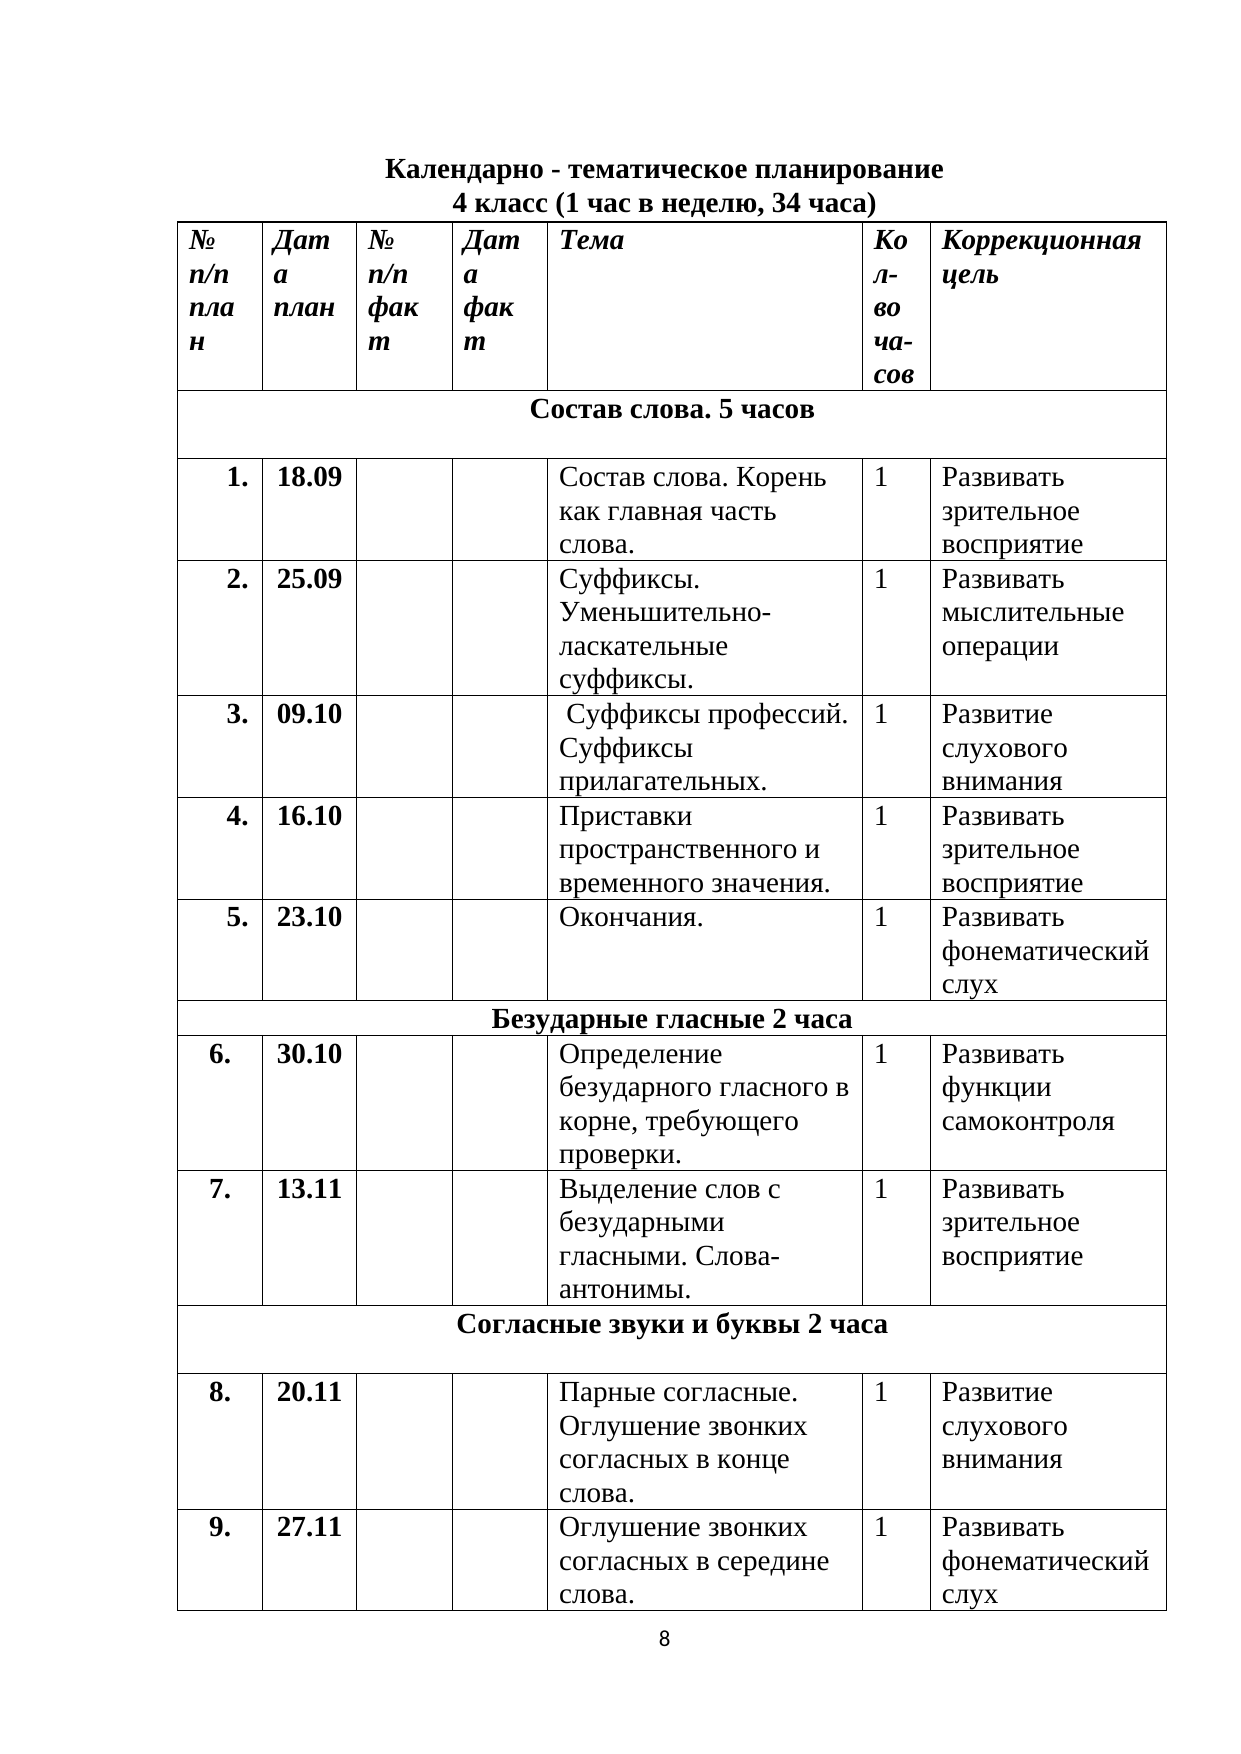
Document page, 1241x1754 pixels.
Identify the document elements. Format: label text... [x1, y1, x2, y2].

table_header № п/п план [178, 223, 262, 390]
table_cell Развивать мыслительные операции [931, 561, 1166, 695]
table_cell 1 [863, 1510, 930, 1610]
table_cell Суффиксы профессий. Суффиксы прилагательных. [548, 696, 862, 797]
table_cell [357, 900, 452, 1000]
table_cell [453, 696, 547, 797]
table_header Коррекционная цель [931, 223, 1166, 390]
table_header Тема [548, 223, 862, 390]
table_cell Развитие слухового внимания [931, 1374, 1166, 1508]
table_cell [357, 1171, 452, 1305]
table_cell [357, 1510, 452, 1610]
table_cell 27.11 [263, 1510, 356, 1610]
table_cell Развитие слухового внимания [931, 696, 1166, 797]
table_cell 18.09 [263, 459, 356, 560]
table_cell Приставки пространственного и временного значения. [548, 798, 862, 898]
table_cell Выделение слов с безударными гласными. Слова-антонимы. [548, 1171, 862, 1305]
table_cell 8. [178, 1374, 262, 1508]
table_cell [357, 561, 452, 695]
table_cell Парные согласные. Оглушение звонких согласных в конце слова. [548, 1374, 862, 1508]
table_cell Окончания. [548, 900, 862, 1000]
table_cell 1 [863, 1036, 930, 1170]
table_cell 1 [863, 1374, 930, 1508]
table_cell 1 [863, 561, 930, 695]
table_cell [453, 1171, 547, 1305]
table_cell Суффиксы. Уменьшительно-ласкательные суффиксы. [548, 561, 862, 695]
table_cell Развивать фонематический слух [931, 900, 1166, 1000]
table_cell 1 [863, 798, 930, 898]
table_cell 1 [863, 1171, 930, 1305]
table_cell 16.10 [263, 798, 356, 898]
table_cell Определение безударного гласного в корне, требующего проверки. [548, 1036, 862, 1170]
table_cell 7. [178, 1171, 262, 1305]
table_cell 25.09 [263, 561, 356, 695]
text 4 класс (1 час в неделю, 34 часа) [177, 185, 1152, 219]
table_cell [178, 696, 262, 797]
table_cell [453, 1374, 547, 1508]
table_header Дата план [263, 223, 356, 390]
table_cell Оглушение звонких согласных в середине слова. [548, 1510, 862, 1610]
table_cell [178, 798, 262, 898]
table_cell Развивать зрительное восприятие [931, 798, 1166, 898]
table_cell Развивать зрительное восприятие [931, 459, 1166, 560]
table_cell [357, 459, 452, 560]
table_header Кол-во ча-сов [863, 223, 930, 390]
table_cell Состав слова. Корень как главная часть слова. [548, 459, 862, 560]
table_cell Состав слова. 5 часов [178, 391, 1166, 458]
table_cell 1 [863, 900, 930, 1000]
table_cell 1 [863, 459, 930, 560]
table_cell [178, 459, 262, 560]
table_cell [357, 1374, 452, 1508]
table_cell [453, 1510, 547, 1610]
table_cell [357, 798, 452, 898]
table_cell 20.11 [263, 1374, 356, 1508]
table_cell [453, 1036, 547, 1170]
table_cell [178, 900, 262, 1000]
table_cell [453, 459, 547, 560]
table_cell [453, 561, 547, 695]
table_cell 09.10 [263, 696, 356, 797]
table_header № п/п факт [357, 223, 452, 390]
table_cell [453, 798, 547, 898]
table_cell 6. [178, 1036, 262, 1170]
table_cell 23.10 [263, 900, 356, 1000]
table_cell 13.11 [263, 1171, 356, 1305]
table_cell Развивать зрительное восприятие [931, 1171, 1166, 1305]
table_cell [178, 561, 262, 695]
table_header Дата факт [453, 223, 547, 390]
table_cell Развивать фонематический слух [931, 1510, 1166, 1610]
table_cell [453, 900, 547, 1000]
table_cell 9. [178, 1510, 262, 1610]
table_cell Безударные гласные 2 часа [178, 1001, 1166, 1035]
table_cell [357, 1036, 452, 1170]
table_cell 30.10 [263, 1036, 356, 1170]
table_cell Развивать функции самоконтроля [931, 1036, 1166, 1170]
table_cell 1 [863, 696, 930, 797]
table_cell Согласные звуки и буквы 2 часа [178, 1306, 1166, 1373]
table_cell [357, 696, 452, 797]
text Календарно - тематическое планирование [177, 152, 1152, 185]
